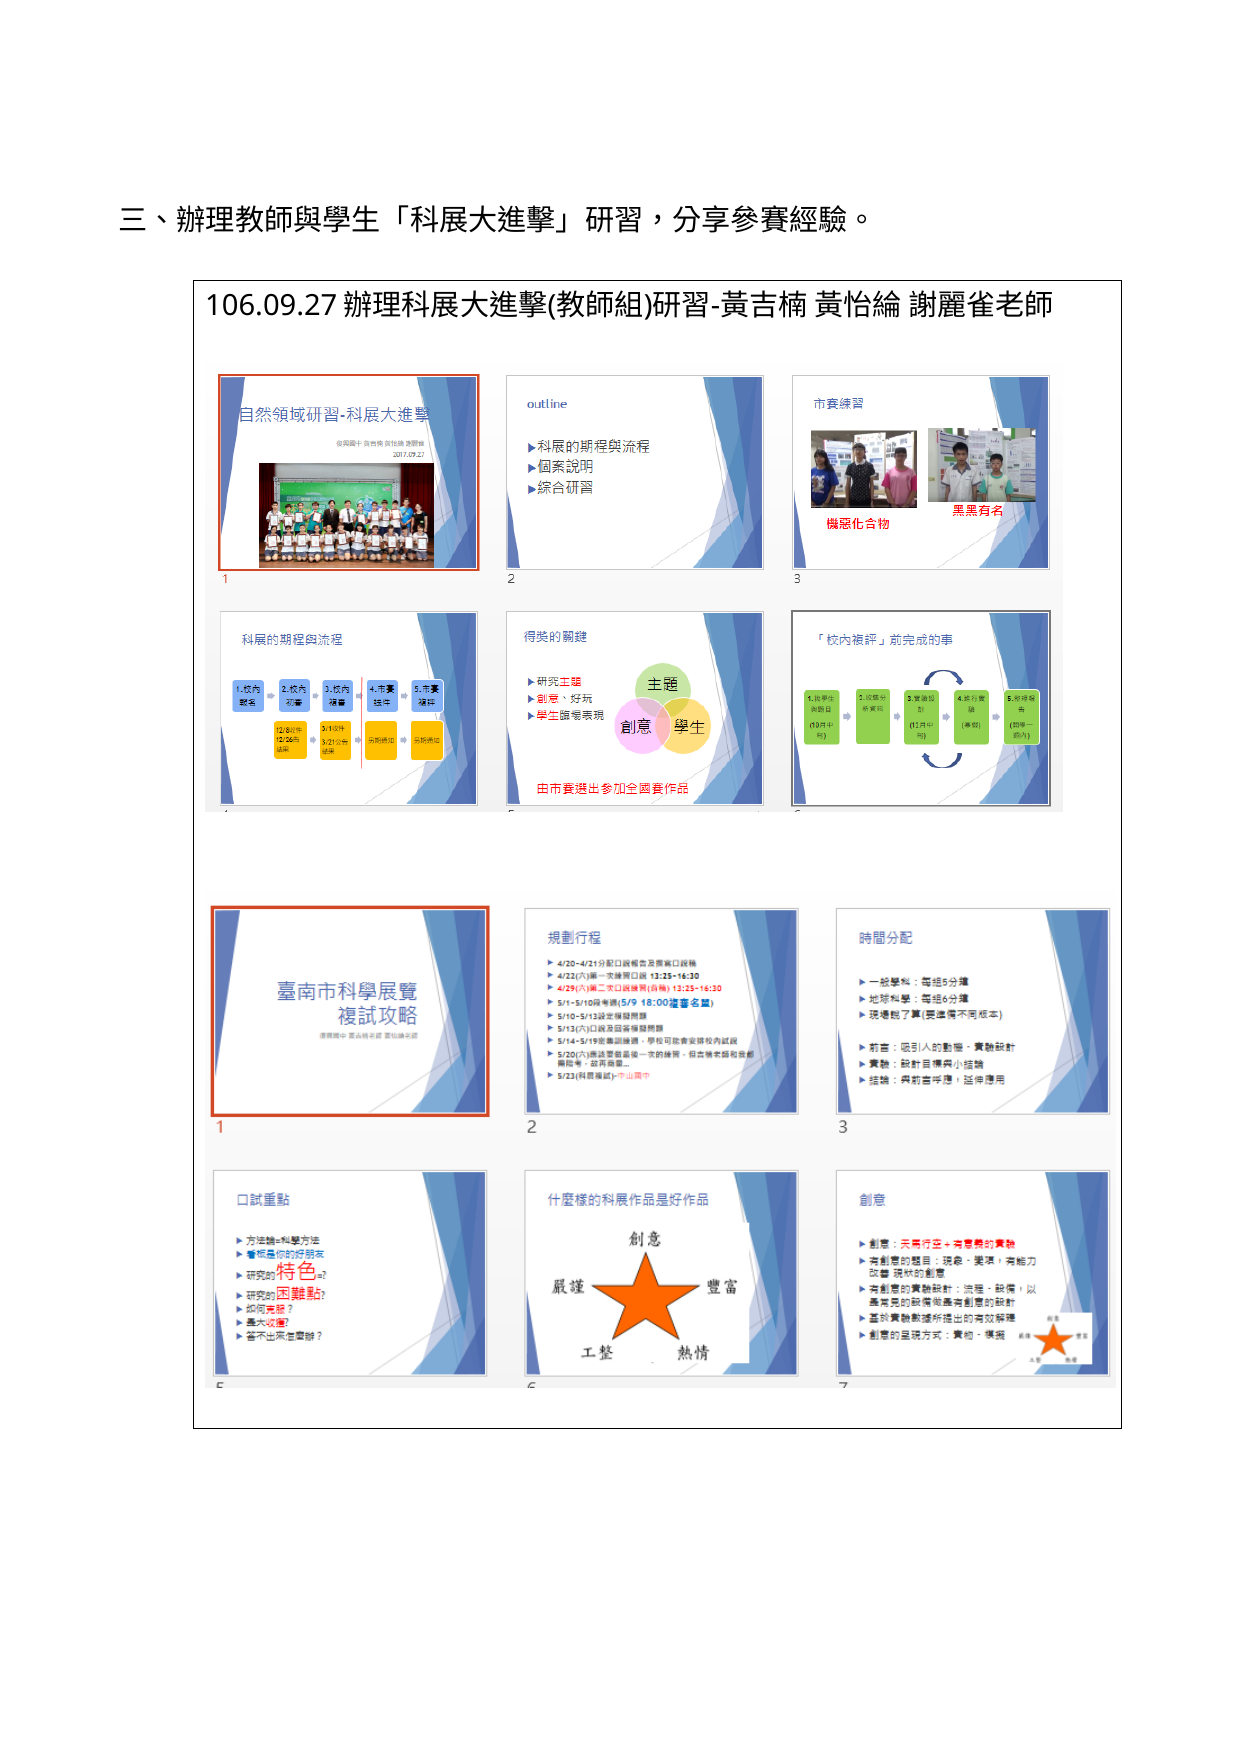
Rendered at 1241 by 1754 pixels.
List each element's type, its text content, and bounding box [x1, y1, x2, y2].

picture [205, 363, 1063, 812]
picture [205, 890, 1117, 1388]
text 三、辦理教師與學生「科展大進擊」研習，分享參賽經驗。 [118, 180, 1122, 255]
table_header 106.09.27辦理科展大進擊(教師組)研習-黃吉楠 黃怡綸 謝麗雀老師 [194, 281, 1121, 1427]
